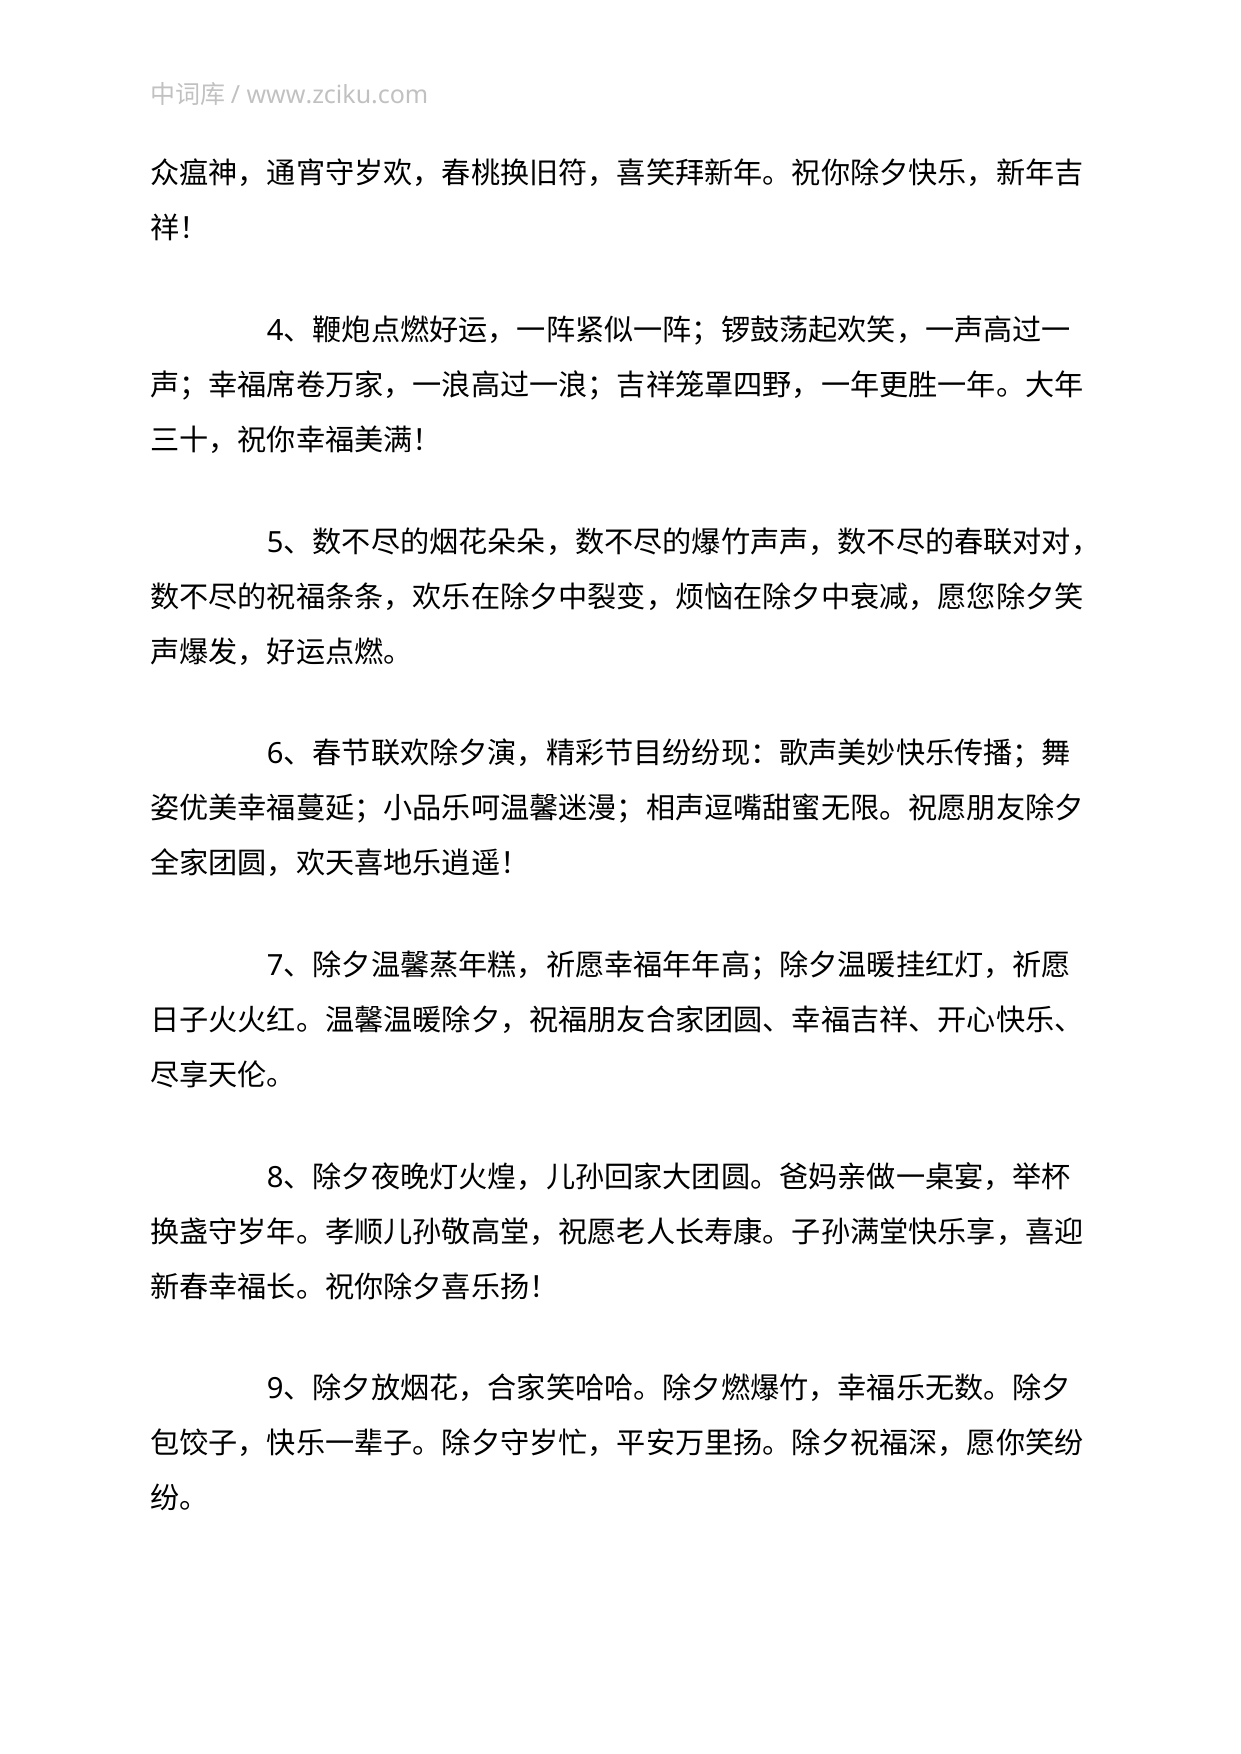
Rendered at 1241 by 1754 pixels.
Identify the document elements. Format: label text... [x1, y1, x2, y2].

text 5、数不尽的烟花朵朵，数不尽的爆竹声声，数不尽的春联对对，数不尽的祝福条条，欢乐在除夕中裂变，烦恼在除夕中衰减，愿您除夕笑声爆发，好运点燃。 [150, 518, 1090, 671]
text 9、除夕放烟花，合家笑哈哈。除夕燃爆竹，幸福乐无数。除夕包饺子，快乐一辈子。除夕守岁忙，平安万里扬。除夕祝福深，愿你笑纷纷。 [150, 1365, 1090, 1517]
text 6、春节联欢除夕演，精彩节目纷纷现：歌声美妙快乐传播；舞姿优美幸福蔓延；小品乐呵温馨迷漫；相声逗嘴甜蜜无限。祝愿朋友除夕全家团圆，欢天喜地乐逍遥！ [150, 730, 1090, 882]
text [150, 150, 1090, 247]
text 7、除夕温馨蒸年糕，祈愿幸福年年高；除夕温暖挂红灯，祈愿日子火火红。温馨温暖除夕，祝福朋友合家团圆、幸福吉祥、开心快乐、尽享天伦。 [150, 942, 1090, 1094]
text 8、除夕夜晚灯火煌，儿孙回家大团圆。爸妈亲做一桌宴，举杯换盏守岁年。孝顺儿孙敬高堂，祝愿老人长寿康。子孙满堂快乐享，喜迎新春幸福长。祝你除夕喜乐扬！ [150, 1153, 1090, 1306]
text 4、鞭炮点燃好运，一阵紧似一阵；锣鼓荡起欢笑，一声高过一声；幸福席卷万家，一浪高过一浪；吉祥笼罩四野，一年更胜一年。大年三十，祝你幸福美满！ [150, 307, 1090, 459]
